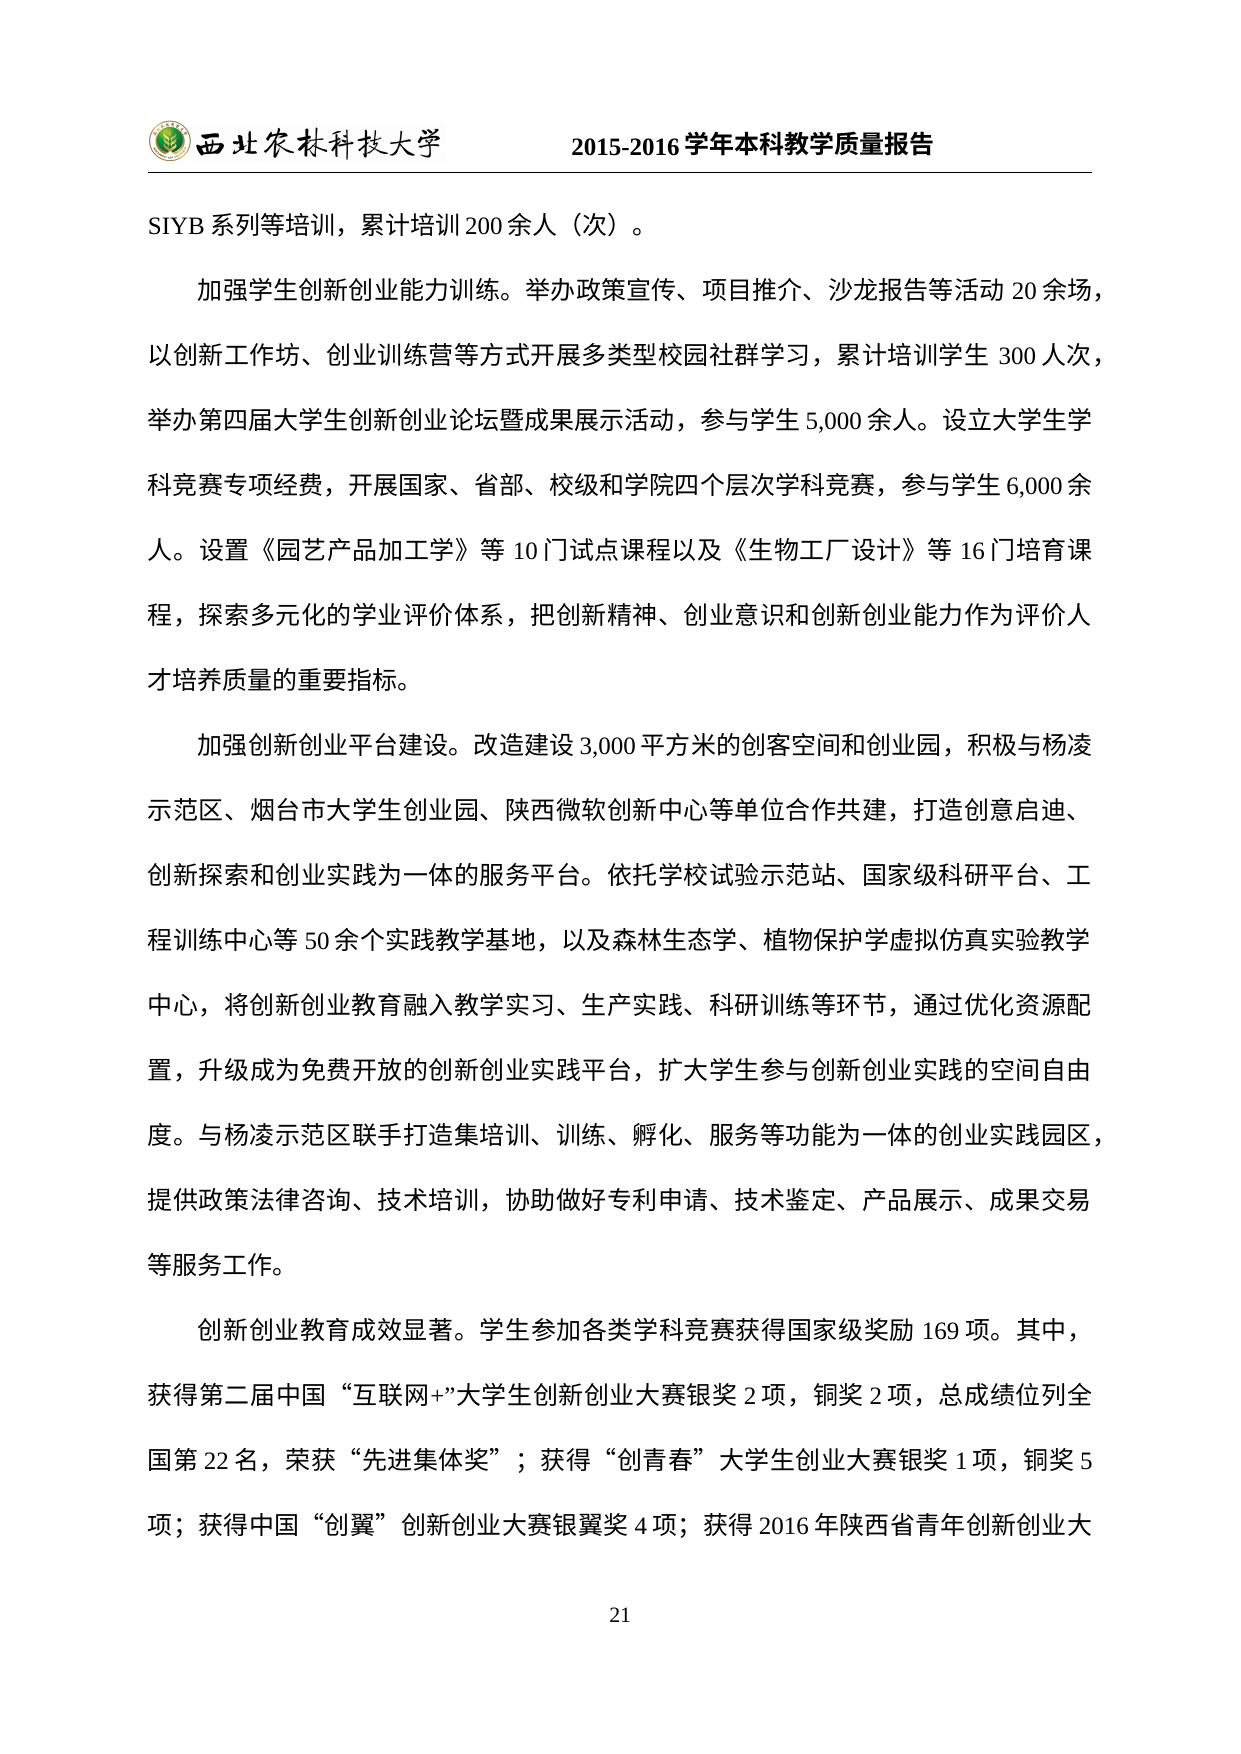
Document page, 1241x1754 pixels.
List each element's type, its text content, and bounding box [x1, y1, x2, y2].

text 加强学生创新创业能力训练。举办政策宣传、项目推介、沙龙报告等活动20余场，以创新工作坊、创业训练营等方式开展多类型校园社群学习，累计培训学生300人次，举办第四届大学生创新创业论坛暨成果展示活动，参与学生5,000余人。设立大学生学科竞赛专项经费，开展国家、省部、校级和学院四个层次学科竞赛，参与学生6,000余人。设置《园艺产品加工学》等10门试点课程以及《生物工厂设计》等16门培育课程，探索多元化的学业评价体系，把创新精神、创业意识和创新创业能力作为评价人才培养质量的重要指标。 [148, 256, 1092, 711]
picture [147, 118, 447, 163]
text 加强创新创业平台建设。改造建设3,000平方米的创客空间和创业园，积极与杨凌示范区、烟台市大学生创业园、陕西微软创新中心等单位合作共建，打造创意启迪、创新探索和创业实践为一体的服务平台。依托学校试验示范站、国家级科研平台、工程训练中心等50余个实践教学基地，以及森林生态学、植物保护学虚拟仿真实验教学中心，将创新创业教育融入教学实习、生产实践、科研训练等环节，通过优化资源配置，升级成为免费开放的创新创业实践平台，扩大学生参与创新创业实践的空间自由度。与杨凌示范区联手打造集培训、训练、孵化、服务等功能为一体的创业实践园区，提供政策法律咨询、技术培训，协助做好专利申请、技术鉴定、产品展示、成果交易等服务工作。 [148, 711, 1092, 1296]
